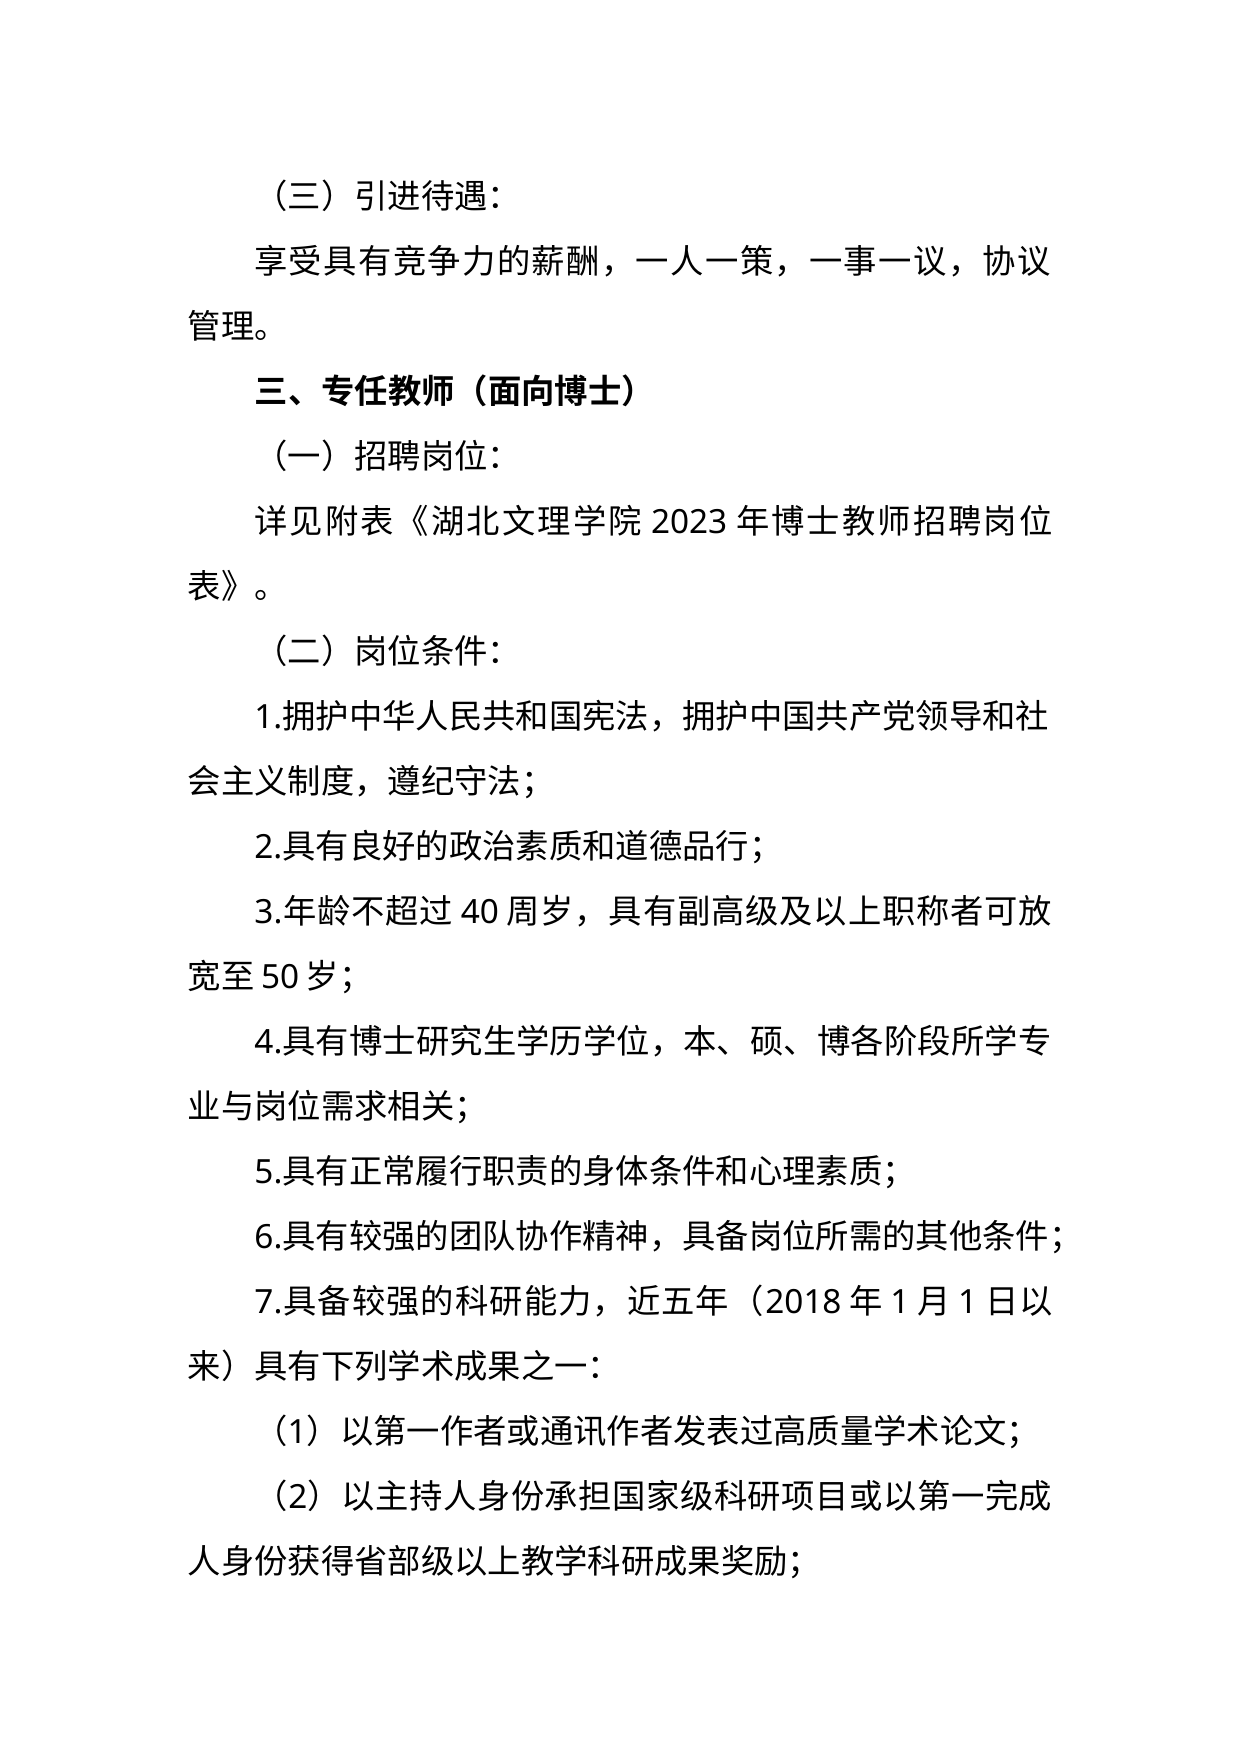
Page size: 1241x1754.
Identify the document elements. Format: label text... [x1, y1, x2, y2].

text 三、专任教师（面向博士） [187, 357, 1053, 422]
text （一）招聘岗位： [187, 422, 1053, 487]
text 3.年龄不超过40周岁，具有副高级及以上职称者可放宽至50岁； [187, 877, 1053, 1007]
text （1）以第一作者或通讯作者发表过高质量学术论文； [187, 1397, 1053, 1462]
text 2.具有良好的政治素质和道德品行； [187, 812, 1053, 877]
text 享受具有竞争力的薪酬，一人一策，一事一议，协议管理。 [187, 227, 1053, 357]
text 7.具备较强的科研能力，近五年（2018年1月1日以来）具有下列学术成果之一： [187, 1267, 1053, 1397]
text （二）岗位条件： [187, 617, 1053, 682]
text 5.具有正常履行职责的身体条件和心理素质； [187, 1137, 1053, 1202]
text 1.拥护中华人民共和国宪法，拥护中国共产党领导和社 [187, 682, 1053, 747]
text （三）引进待遇： [187, 162, 1053, 227]
text （2）以主持人身份承担国家级科研项目或以第一完成人身份获得省部级以上教学科研成果奖励； [187, 1462, 1053, 1592]
text 4.具有博士研究生学历学位，本、硕、博各阶段所学专业与岗位需求相关； [187, 1007, 1053, 1137]
text 会主义制度，遵纪守法； [187, 747, 1053, 812]
text 详见附表《湖北文理学院2023年博士教师招聘岗位表》。 [187, 487, 1053, 617]
text 6.具有较强的团队协作精神，具备岗位所需的其他条件； [187, 1202, 1053, 1267]
